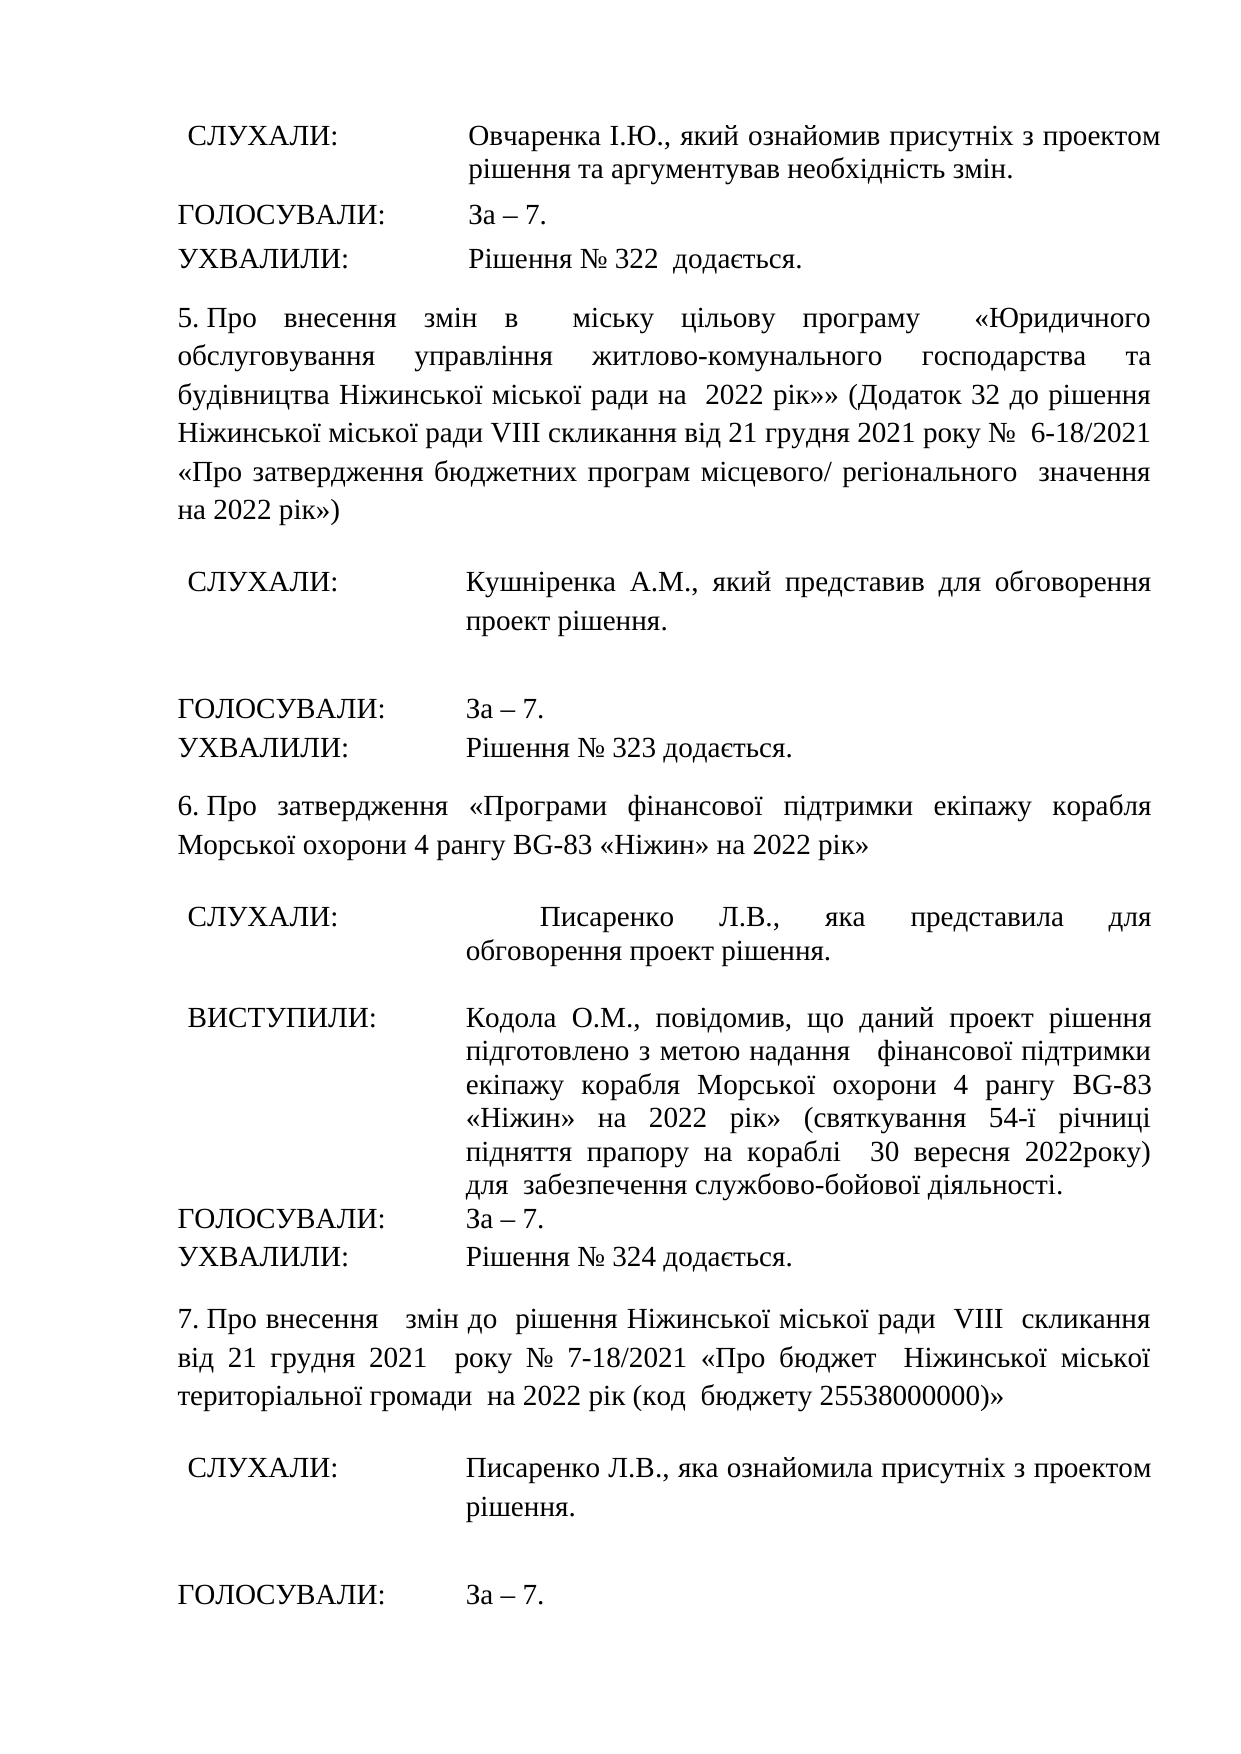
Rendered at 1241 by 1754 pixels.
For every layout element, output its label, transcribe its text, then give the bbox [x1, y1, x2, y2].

table_header Писаренко Л.В., яка ознайомила присутніх з проектом рішення. [454, 1450, 1163, 1577]
table_cell УХВАЛИЛИ: [176, 1240, 454, 1301]
table_cell ГОЛОСУВАЛИ: [176, 1578, 454, 1616]
table_header Овчаренка І.Ю., який ознайомив присутніх з проектом рішення та аргументував необхідність змін. [457, 118, 1172, 197]
list Про затвердження «Програми фінансової підтримки екіпажу корабля Морської охорони 4 рангу BG-83 «Ніжин» на 2022 рік» [177, 788, 1152, 861]
table_cell ГОЛОСУВАЛИ: [176, 692, 454, 730]
table_header СЛУХАЛИ: [176, 565, 454, 692]
table_cell Рішення № 322 додається. [457, 241, 1172, 300]
table_cell За – 7. [454, 692, 1163, 730]
table_header СЛУХАЛИ: [176, 118, 457, 197]
table_cell За – 7. [454, 1578, 1163, 1616]
table_cell Рішення № 324 додається. [454, 1240, 1163, 1301]
table_header СЛУХАЛИ: [176, 1450, 454, 1577]
table_cell Рішення № 323 додається. [454, 730, 1163, 788]
table_cell За – 7. [457, 198, 1172, 241]
table_cell ГОЛОСУВАЛИ: [176, 198, 457, 241]
list Про внесення змін в міську цільову програму «Юридичного обслуговування управління житлово-комунального господарства та будівництва Ніжинської міської ради на 2022 рік»» (Додаток 32 до рішення Ніжинської міської ради VIIІ скликання від 21 грудня 2021 року № 6-18/2021 «Про затвердження бюджетних програм місцевого/ регіонального значення на 2022 рік») [177, 300, 1152, 526]
list Про внесення змін до рішення Ніжинської міської ради VІІІ скликання від 21 грудня 2021 року № 7-18/2021 «Про бюджет Ніжинської міської територіальної громади на 2022 рік (код бюджету 25538000000)» [177, 1301, 1152, 1412]
table_cell УХВАЛИЛИ: [176, 730, 454, 788]
table_cell УХВАЛИЛИ: [176, 241, 457, 300]
table_header СЛУХАЛИ: ВИСТУПИЛИ: [176, 899, 454, 1201]
table_header Кушніренка А.М., який представив для обговорення проект рішення. [454, 565, 1163, 692]
table_cell ГОЛОСУВАЛИ: [176, 1201, 454, 1239]
table_cell За – 7. [454, 1201, 1163, 1239]
table_header Писаренко Л.В., яка представила для обговорення проект рішення. Кодола О.М., повідомив, що даний проект рішення підготовлено з метою надання фінансової підтримки екіпажу корабля Морської охорони 4 рангу BG-83 «Ніжин» на 2022 рік» (святкування 54-ї річниці підняття прапору на кораблі 30 вересня 2022року) для забезпечення службово-бойової діяльності. [454, 899, 1163, 1201]
